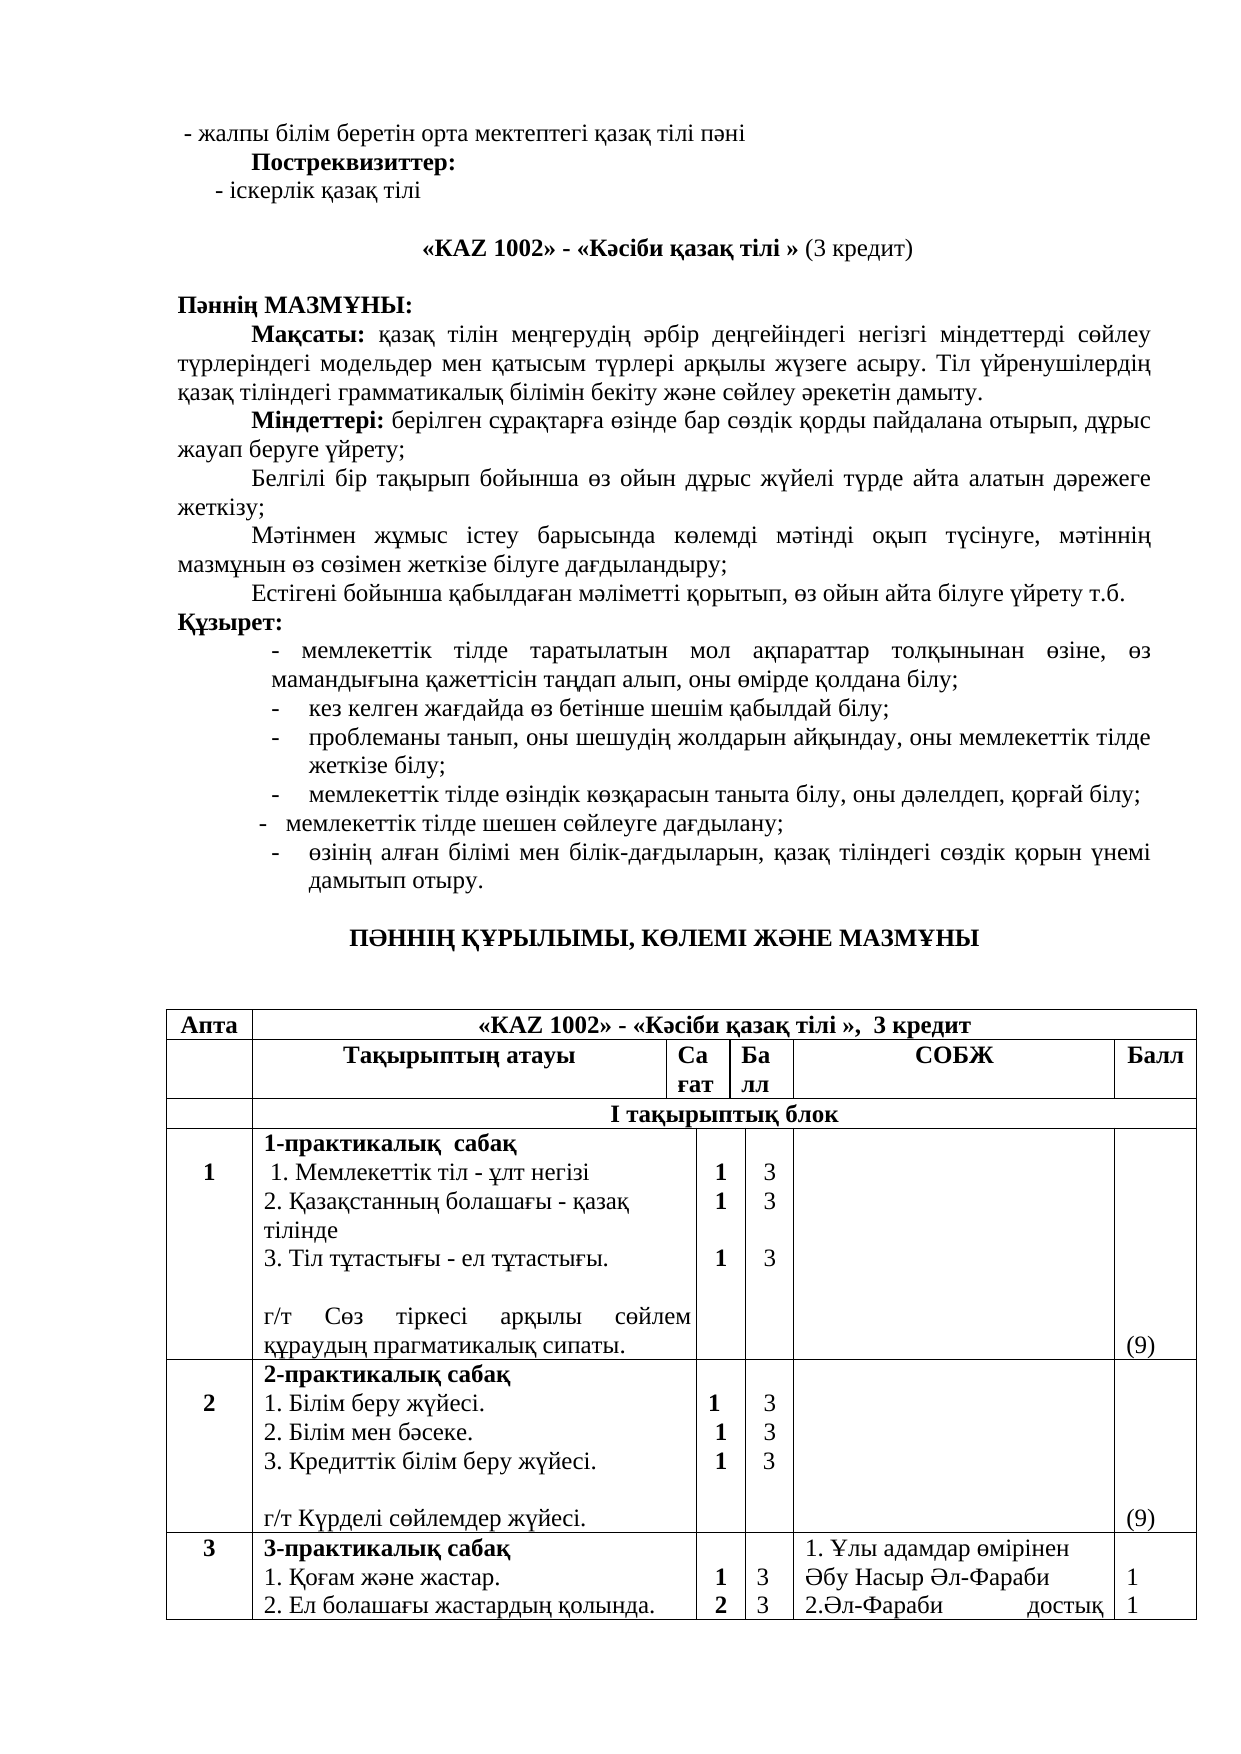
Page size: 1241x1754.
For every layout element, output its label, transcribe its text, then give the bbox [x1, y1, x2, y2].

table_cell 3 3 3 [746, 1360, 793, 1532]
table_cell Сағат [667, 1040, 729, 1098]
table_cell (9) [1115, 1360, 1196, 1532]
table_cell 2 [167, 1360, 252, 1532]
table_cell [794, 1129, 1114, 1358]
text «КAZ 1002» - «Кәсіби қазақ тілі » (3 кредит) [177, 233, 1152, 262]
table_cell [253, 1533, 696, 1619]
text Құзырет: [177, 607, 1152, 636]
table_cell [794, 1360, 1114, 1532]
table_cell СОБЖ [794, 1040, 1114, 1098]
table_cell [167, 1040, 252, 1098]
table_cell 1-практикалық сабақ 1. Мемлекеттік тіл - ұлт негізі 2. Қазақстанның болашағы - қазақ тілінде 3. Тіл тұтастығы - ел тұтастығы. г/т Сөз тіркесі арқылы сөйлем құраудың прагматикалық сипаты. [253, 1129, 696, 1358]
table_cell 1 1 1 [697, 1129, 745, 1358]
text Мақсаты: қазақ тілін меңгерудің әрбір деңгейіндегі негізгі міндеттерді сөйлеу түрлеріндегі модельдер мен қатысым түрлері арқылы жүзеге асыру. Тіл үйренушілердің қазақ тіліндегі грамматикалық білімін бекіту және сөйлеу әрекетін дамыту. [177, 319, 1152, 406]
table_cell I тақырыптық блок [253, 1099, 1196, 1127]
table_header «КAZ 1002» - «Кәсіби қазақ тілі », 3 кредит [253, 1010, 1196, 1039]
text - жалпы білім беретін орта мектептегі қазақ тілі пәні [177, 118, 1152, 147]
table_cell 2-практикалық сабақ 1. Білім беру жүйесі. 2. Білім мен бәсеке. 3. Кредиттік білім беру жүйесі. г/т Күрделі сөйлемдер жүйесі. [253, 1360, 696, 1532]
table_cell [794, 1533, 1114, 1619]
text Міндеттері: берілген сұрақтарға өзінде бар сөздік қорды пайдалана отырып, дұрыс жауап беруге үйрету; [177, 406, 1152, 463]
table_cell Балл [1115, 1040, 1196, 1098]
text Мәтінмен жұмыс істеу барысында көлемді мәтінді оқып түсінуге, мәтіннің мазмұнын өз сөзімен жеткізе білуге дағдыландыру; [177, 521, 1152, 578]
list мемлекеттік тілде өзіндік көзқарасын таныта білу, оны дәлелдеп, қорғай білу; [271, 779, 1152, 808]
text ПӘННІҢ ҚҰРЫЛЫМЫ, КӨЛЕМІ ЖӘНЕ МАЗМҰНЫ [177, 923, 1152, 952]
table_cell (9) [1115, 1129, 1196, 1358]
text Белгілі бір тақырып бойынша өз ойын дұрыс жүйелі түрде айта алатын дәрежеге жеткізу; [177, 463, 1152, 521]
text Естігені бойынша қабылдаған мәліметті қорытып, өз ойын айта білуге үйрету т.б. [177, 578, 1152, 607]
text Пәннің МАЗМҰНЫ: [177, 291, 1152, 319]
text Постреквизиттер: [177, 147, 1152, 176]
list проблеманы танып, оны шешудің жолдарын айқындау, оны мемлекеттік тілде жеткізе білу; [271, 722, 1152, 779]
table_cell 3 3 3 [746, 1533, 793, 1619]
table_cell 1 2 [697, 1533, 745, 1619]
table_cell 3 [167, 1533, 252, 1619]
list өзінің алған білімі мен білік-дағдыларын, қазақ тіліндегі сөздік қорын үнемі дамытып отыру. [271, 837, 1152, 894]
table_cell 1 [167, 1129, 252, 1358]
text - іскерлік қазақ тілі [215, 176, 1152, 204]
table_cell Балл [731, 1040, 793, 1098]
table_cell Тақырыптың атауы [253, 1040, 666, 1098]
table_cell 1 1 (11) [1115, 1533, 1196, 1619]
table_cell 1 1 1 [697, 1360, 745, 1532]
text - мемлекеттік тілде таратылатын мол ақпараттар толқынынан өзіне, өз мамандығына қажеттісін таңдап алып, оны өмірде қолдана білу; [271, 636, 1152, 693]
list кез келген жағдайда өз бетінше шешім қабылдай білу; [271, 693, 1152, 722]
text - мемлекеттік тілде шешен сөйлеуге дағдылану; [177, 808, 1152, 837]
table_cell [167, 1099, 252, 1127]
table_cell 3 3 3 [746, 1129, 793, 1358]
table_header Апта [167, 1010, 252, 1039]
